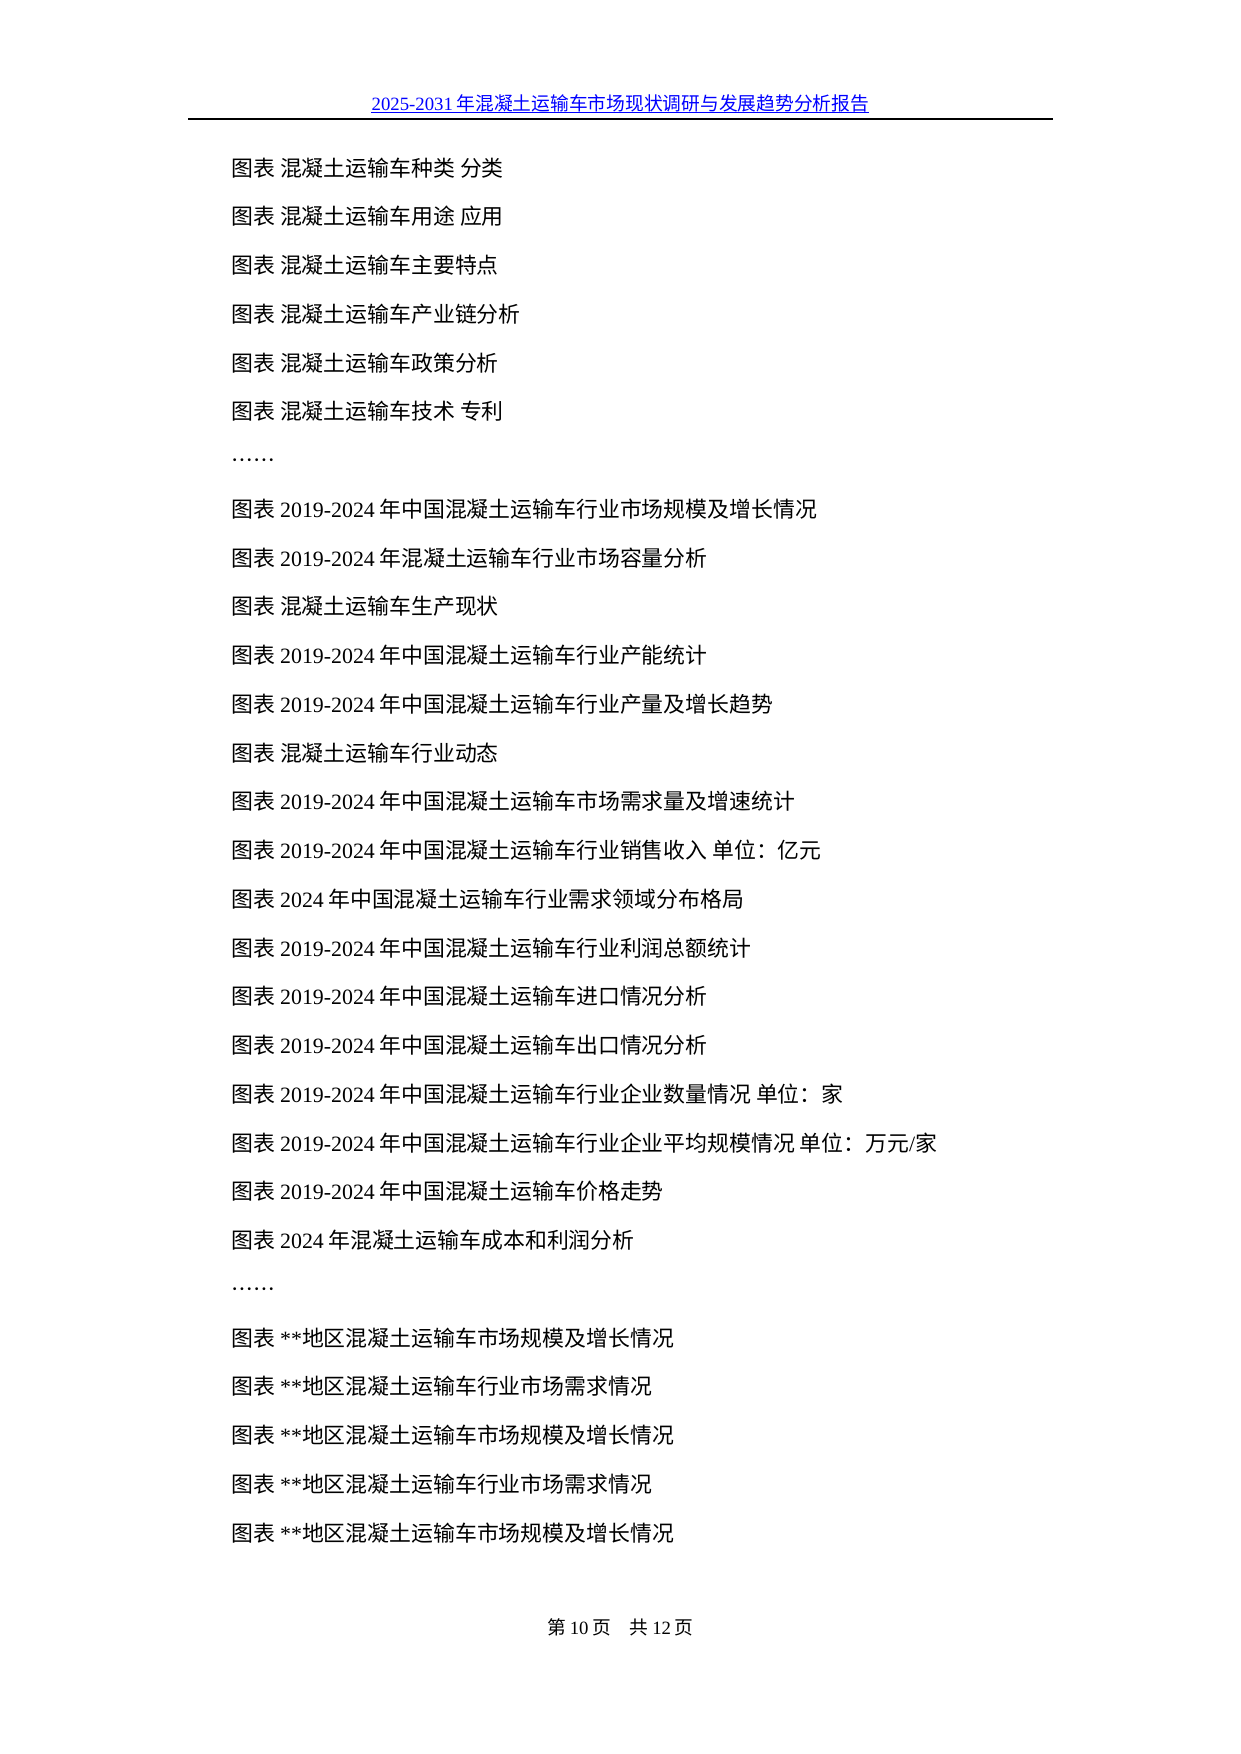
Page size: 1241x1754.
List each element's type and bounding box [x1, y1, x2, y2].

text [187, 150, 1053, 1548]
